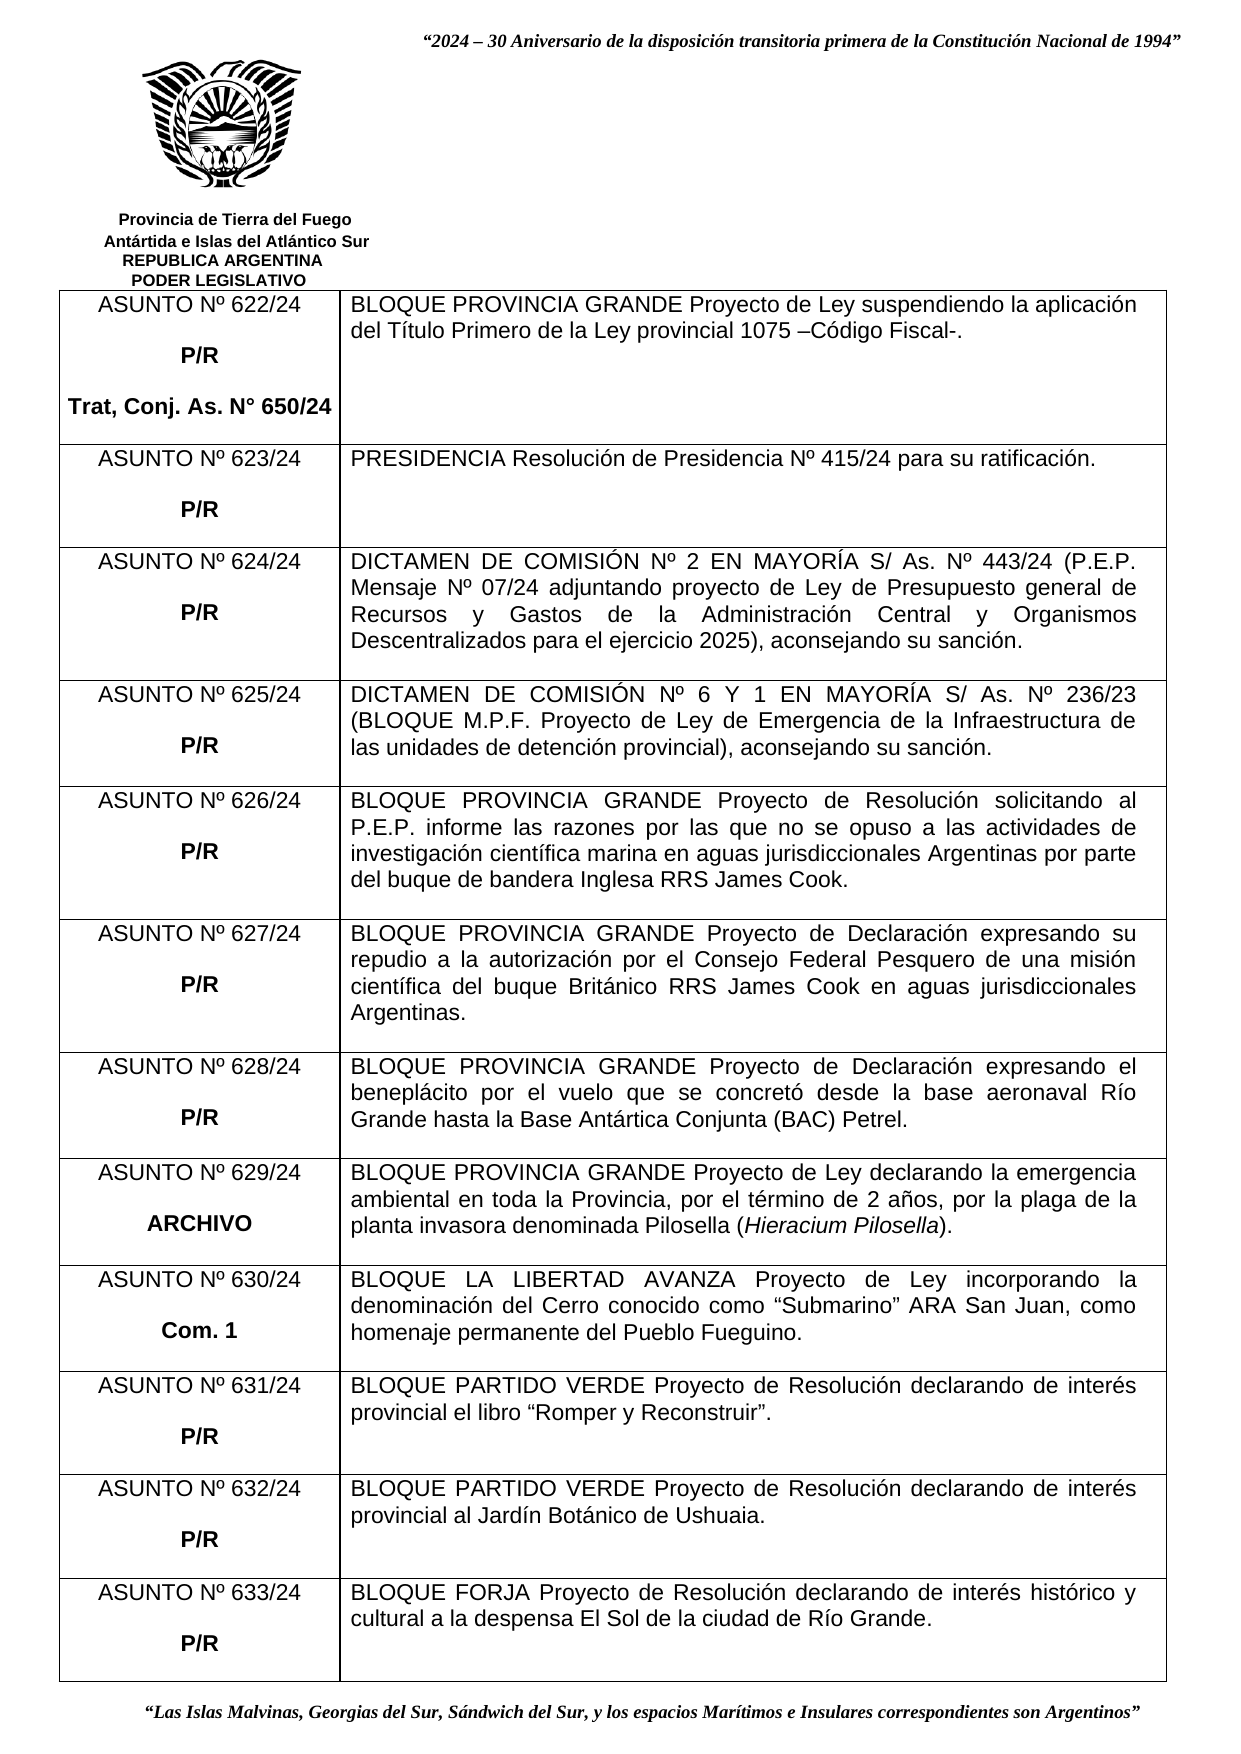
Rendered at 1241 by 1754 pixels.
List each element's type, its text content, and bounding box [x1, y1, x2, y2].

table_cell ASUNTO Nº 629/24 ARCHIVO [60, 1159, 339, 1265]
table_cell ASUNTO Nº 633/24 P/R [60, 1579, 339, 1681]
table_cell ASUNTO Nº 622/24 P/R Trat, Conj. As. N° 650/24 [60, 291, 339, 444]
table_cell ASUNTO Nº 627/24 P/R [60, 920, 339, 1052]
table_cell ASUNTO Nº 631/24 P/R [60, 1372, 339, 1474]
table_cell BLOQUE LA LIBERTAD AVANZA Proyecto de Ley incorporando la denominación del Cerro conocido como “Submarino” ARA San Juan, como homenaje permanente del Pueblo Fueguino. [341, 1266, 1166, 1371]
table_cell BLOQUE PROVINCIA GRANDE Proyecto de Ley suspendiendo la aplicación del Título Primero de la Ley provincial 1075 –Código Fiscal-. [341, 291, 1166, 444]
table_cell ASUNTO Nº 628/24 P/R [60, 1053, 339, 1158]
table_cell ASUNTO Nº 630/24 Com. 1 [60, 1266, 339, 1371]
table_cell BLOQUE PARTIDO VERDE Proyecto de Resolución declarando de interés provincial el libro “Romper y Reconstruir”. [341, 1372, 1166, 1474]
table_cell ASUNTO Nº 626/24 P/R [60, 787, 339, 919]
table_cell ASUNTO Nº 624/24 P/R [60, 548, 339, 680]
picture [118, 54, 325, 206]
table_cell ASUNTO Nº 632/24 P/R [60, 1475, 339, 1577]
table_cell BLOQUE PROVINCIA GRANDE Proyecto de Resolución solicitando al P.E.P. informe las razones por las que no se opuso a las actividades de investigación científica marina en aguas jurisdiccionales Argentinas por parte del buque de bandera Inglesa RRS James Cook. [341, 787, 1166, 919]
table_cell BLOQUE FORJA Proyecto de Resolución declarando de interés histórico y cultural a la despensa El Sol de la ciudad de Río Grande. [341, 1579, 1166, 1681]
table_cell DICTAMEN DE COMISIÓN Nº 2 EN MAYORÍA S/ As. Nº 443/24 (P.E.P. Mensaje Nº 07/24 adjuntando proyecto de Ley de Presupuesto general de Recursos y Gastos de la Administración Central y Organismos Descentralizados para el ejercicio 2025), aconsejando su sanción. [341, 548, 1166, 680]
table_cell BLOQUE PROVINCIA GRANDE Proyecto de Declaración expresando su repudio a la autorización por el Consejo Federal Pesquero de una misión científica del buque Británico RRS James Cook en aguas jurisdiccionales Argentinas. [341, 920, 1166, 1052]
table_cell ASUNTO Nº 623/24 P/R [60, 445, 339, 547]
table_cell BLOQUE PROVINCIA GRANDE Proyecto de Declaración expresando el beneplácito por el vuelo que se concretó desde la base aeronaval Río Grande hasta la Base Antártica Conjunta (BAC) Petrel. [341, 1053, 1166, 1158]
table_cell BLOQUE PARTIDO VERDE Proyecto de Resolución declarando de interés provincial al Jardín Botánico de Ushuaia. [341, 1475, 1166, 1577]
table_cell ASUNTO Nº 625/24 P/R [60, 681, 339, 786]
table_cell BLOQUE PROVINCIA GRANDE Proyecto de Ley declarando la emergencia ambiental en toda la Provincia, por el término de 2 años, por la plaga de la planta invasora denominada Pilosella (Hieracium Pilosella). [341, 1159, 1166, 1265]
table_cell DICTAMEN DE COMISIÓN Nº 6 Y 1 EN MAYORÍA S/ As. Nº 236/23 (BLOQUE M.P.F. Proyecto de Ley de Emergencia de la Infraestructura de las unidades de detención provincial), aconsejando su sanción. [341, 681, 1166, 786]
table_cell PRESIDENCIA Resolución de Presidencia Nº 415/24 para su ratificación. [341, 445, 1166, 547]
